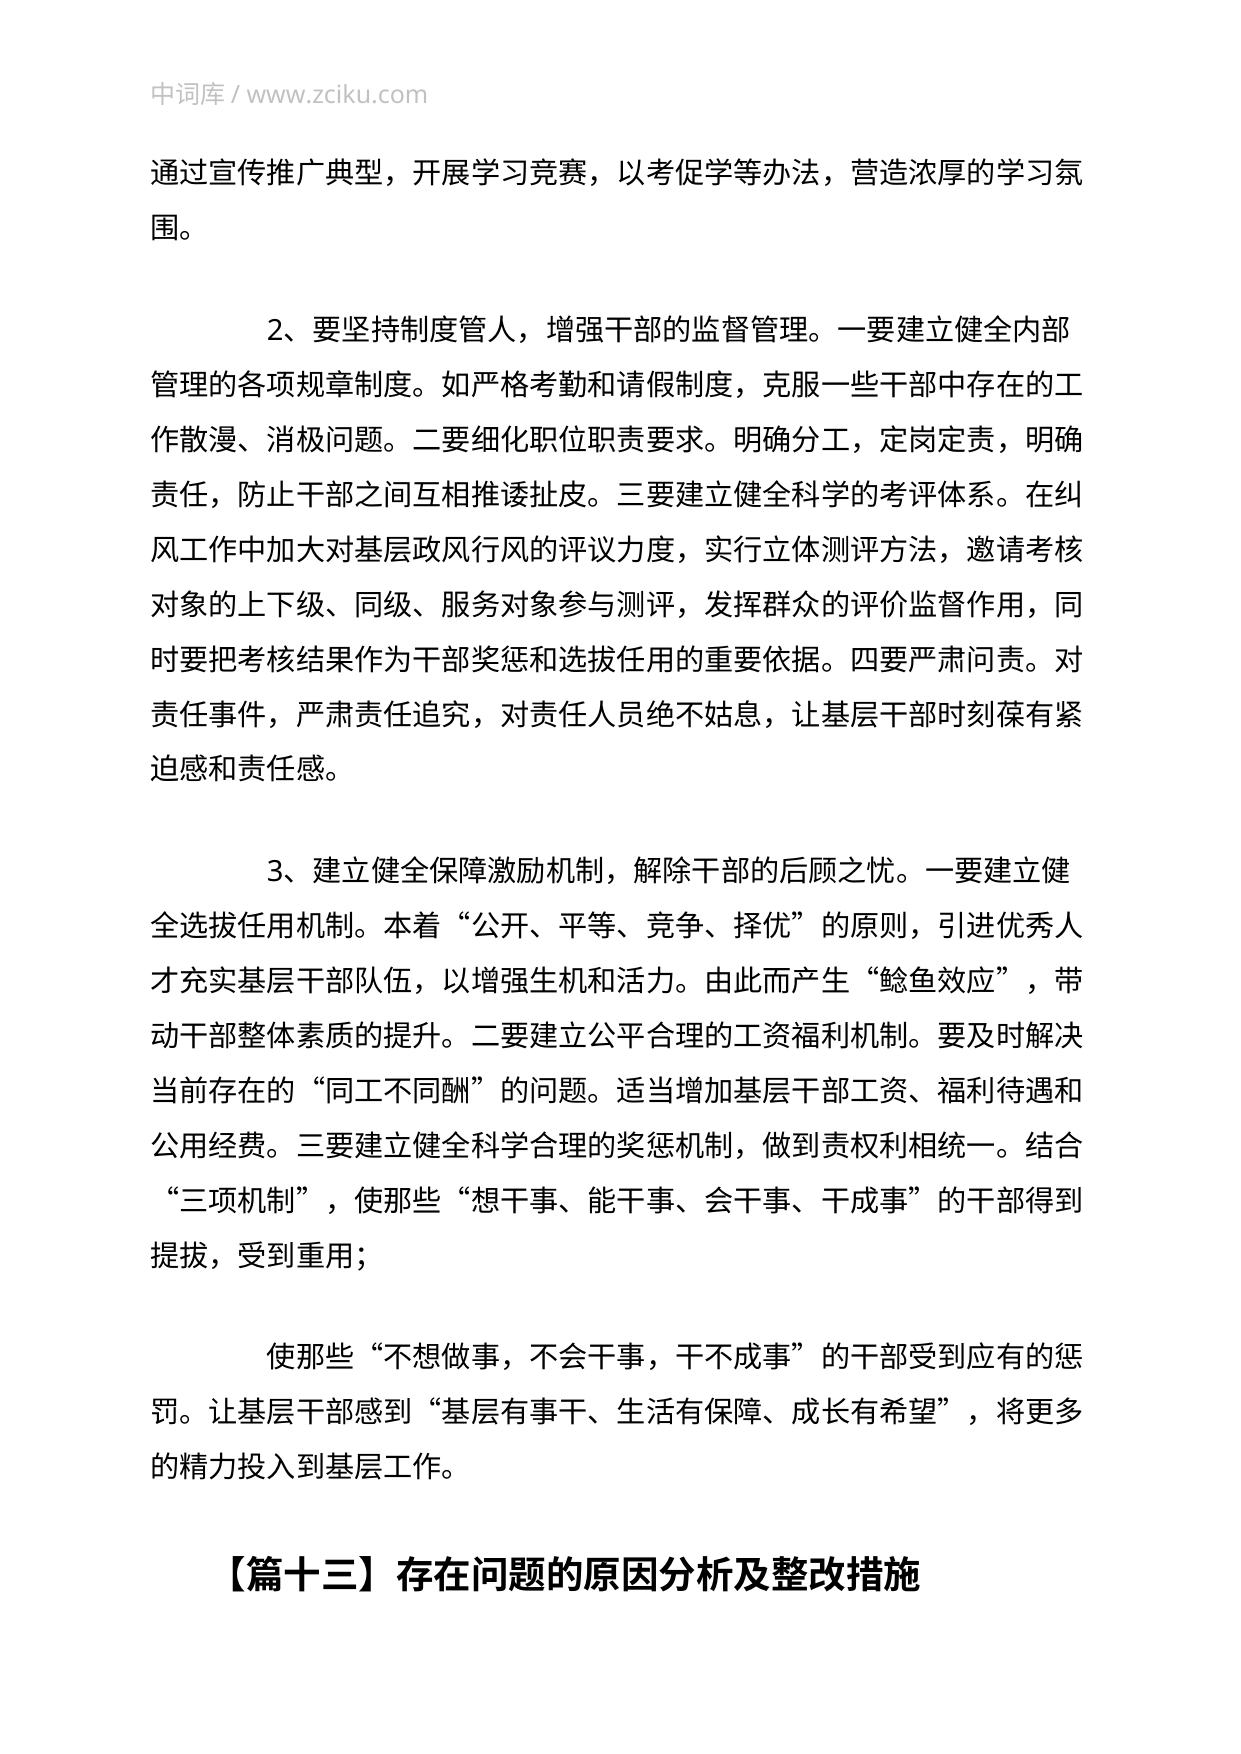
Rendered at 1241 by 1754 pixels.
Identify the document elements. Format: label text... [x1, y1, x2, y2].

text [150, 150, 1090, 247]
text 使那些“不想做事，不会干事，干不成事”的干部受到应有的惩罚。让基层干部感到“基层有事干、生活有保障、成长有希望”，将更多的精力投入到基层工作。 [150, 1334, 1090, 1486]
text 【篇十三】存在问题的原因分析及整改措施 [150, 1545, 1090, 1600]
text 3、建立健全保障激励机制，解除干部的后顾之忧。一要建立健全选拔任用机制。本着“公开、平等、竞争、择优”的原则，引进优秀人才充实基层干部队伍，以增强生机和活力。由此而产生“鲶鱼效应”，带动干部整体素质的提升。二要建立公平合理的工资福利机制。要及时解决当前存在的“同工不同酬”的问题。适当增加基层干部工资、福利待遇和公用经费。三要建立健全科学合理的奖惩机制，做到责权利相统一。结合“三项机制”，使那些“想干事、能干事、会干事、干成事”的干部得到提拔，受到重用； [150, 848, 1090, 1274]
text 2、要坚持制度管人，增强干部的监督管理。一要建立健全内部管理的各项规章制度。如严格考勤和请假制度，克服一些干部中存在的工作散漫、消极问题。二要细化职位职责要求。明确分工，定岗定责，明确责任，防止干部之间互相推诿扯皮。三要建立健全科学的考评体系。在纠风工作中加大对基层政风行风的评议力度，实行立体测评方法，邀请考核对象的上下级、同级、服务对象参与测评，发挥群众的评价监督作用，同时要把考核结果作为干部奖惩和选拔任用的重要依据。四要严肃问责。对责任事件，严肃责任追究，对责任人员绝不姑息，让基层干部时刻葆有紧迫感和责任感。 [150, 307, 1090, 788]
